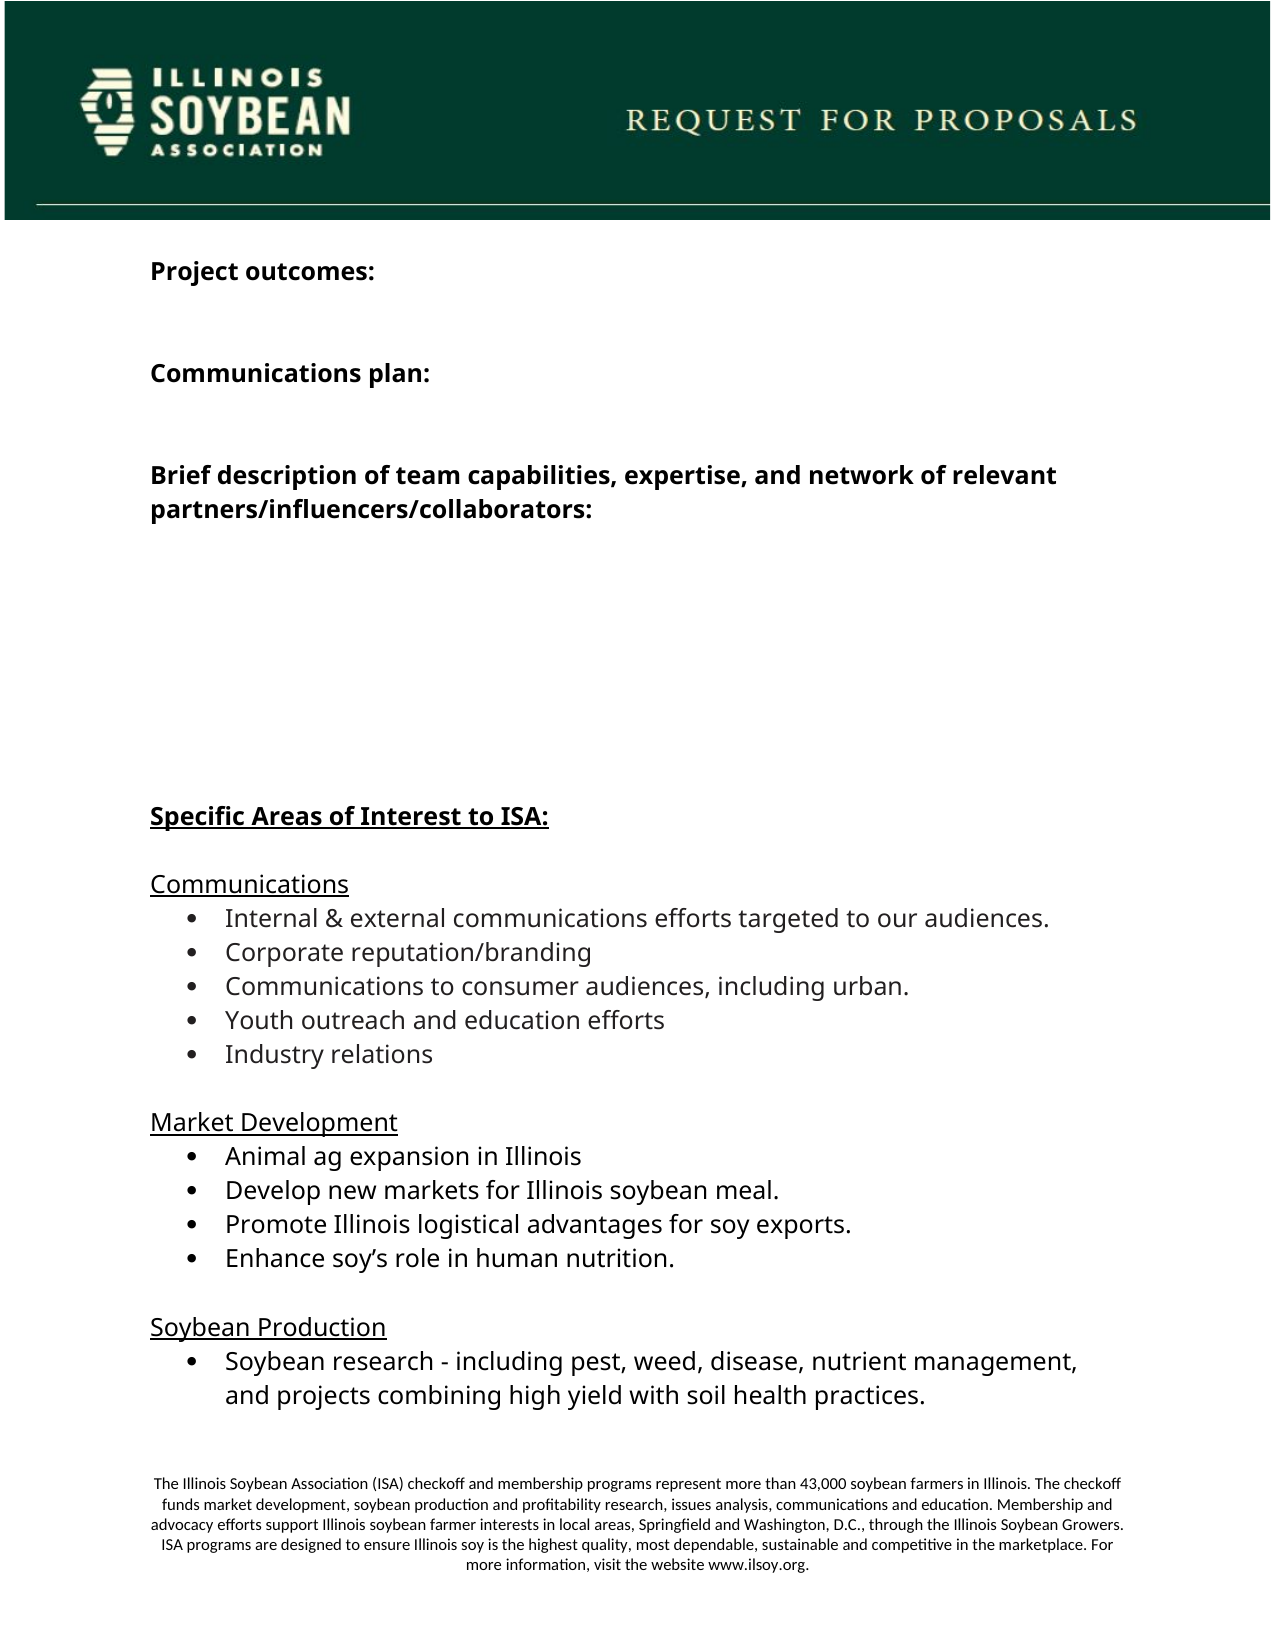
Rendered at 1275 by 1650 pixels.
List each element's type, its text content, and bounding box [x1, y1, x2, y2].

text Brief description of team capabilities, expertise, and network of relevant partners/influencers/collaborators: [150, 458, 1125, 526]
list Animal ag expansion in Illinois [187, 1139, 1125, 1173]
list Corporate reputation/branding [187, 934, 1125, 969]
list Industry relations [187, 1037, 1125, 1071]
text Specific Areas of Interest to ISA: [150, 798, 1125, 832]
text Project outcomes: [150, 253, 1125, 287]
list Develop new markets for Illinois soybean meal. [187, 1173, 1125, 1207]
list Youth outreach and education efforts [187, 1003, 1125, 1037]
text Soybean Production [150, 1309, 1125, 1343]
list Enhance soy’s role in human nutrition. [187, 1241, 1125, 1275]
list Promote Illinois logistical advantages for soy exports. [187, 1207, 1125, 1241]
list Internal & external communications efforts targeted to our audiences. [187, 901, 1125, 934]
text Communications plan: [150, 356, 1125, 389]
list Soybean research - including pest, weed, disease, nutrient management, and projects combining high yield with soil health practices. [187, 1343, 1125, 1411]
list Communications to consumer audiences, including urban. [187, 969, 1125, 1003]
picture [4, 1, 1271, 220]
text Market Development [150, 1105, 1125, 1139]
text Communications [150, 866, 1125, 901]
